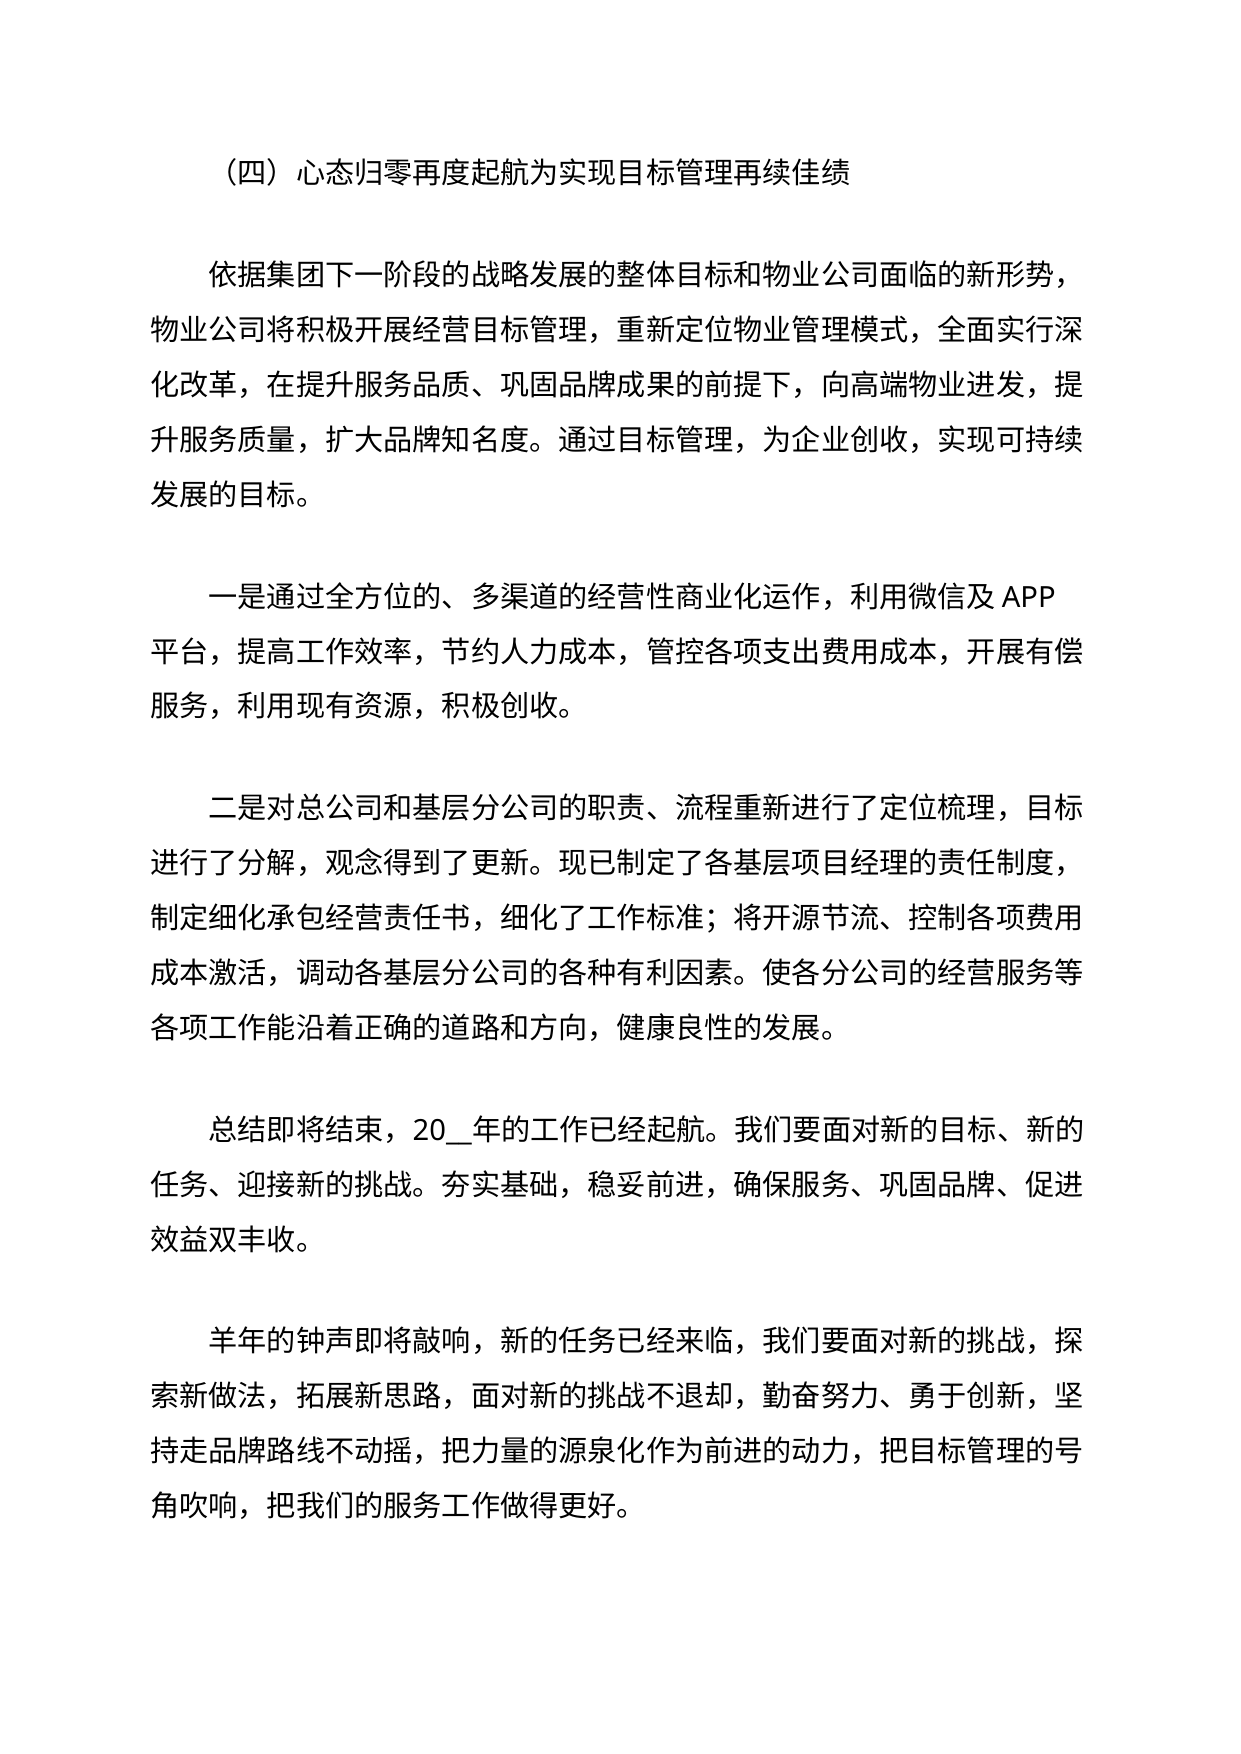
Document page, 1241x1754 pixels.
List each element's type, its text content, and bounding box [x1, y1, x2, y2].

text 一是通过全方位的、多渠道的经营性商业化运作，利用微信及APP平台，提高工作效率，节约人力成本，管控各项支出费用成本，开展有偿服务，利用现有资源，积极创收。 [150, 573, 1090, 725]
text 羊年的钟声即将敲响，新的任务已经来临，我们要面对新的挑战，探索新做法，拓展新思路，面对新的挑战不退却，勤奋努力、勇于创新，坚持走品牌路线不动摇，把力量的源泉化作为前进的动力，把目标管理的号角吹响，把我们的服务工作做得更好。 [150, 1318, 1090, 1525]
text 依据集团下一阶段的战略发展的整体目标和物业公司面临的新形势，物业公司将积极开展经营目标管理，重新定位物业管理模式，全面实行深化改革，在提升服务品质、巩固品牌成果的前提下，向高端物业进发，提升服务质量，扩大品牌知名度。通过目标管理，为企业创收，实现可持续发展的目标。 [150, 252, 1090, 514]
text 二是对总公司和基层分公司的职责、流程重新进行了定位梳理，目标进行了分解，观念得到了更新。现已制定了各基层项目经理的责任制度，制定细化承包经营责任书，细化了工作标准；将开源节流、控制各项费用成本激活，调动各基层分公司的各种有利因素。使各分公司的经营服务等各项工作能沿着正确的道路和方向，健康良性的发展。 [150, 785, 1090, 1047]
text 总结即将结束，20__年的工作已经起航。我们要面对新的目标、新的任务、迎接新的挑战。夯实基础，稳妥前进，确保服务、巩固品牌、促进效益双丰收。 [150, 1106, 1090, 1258]
text （四）心态归零再度起航为实现目标管理再续佳绩 [150, 150, 1090, 192]
